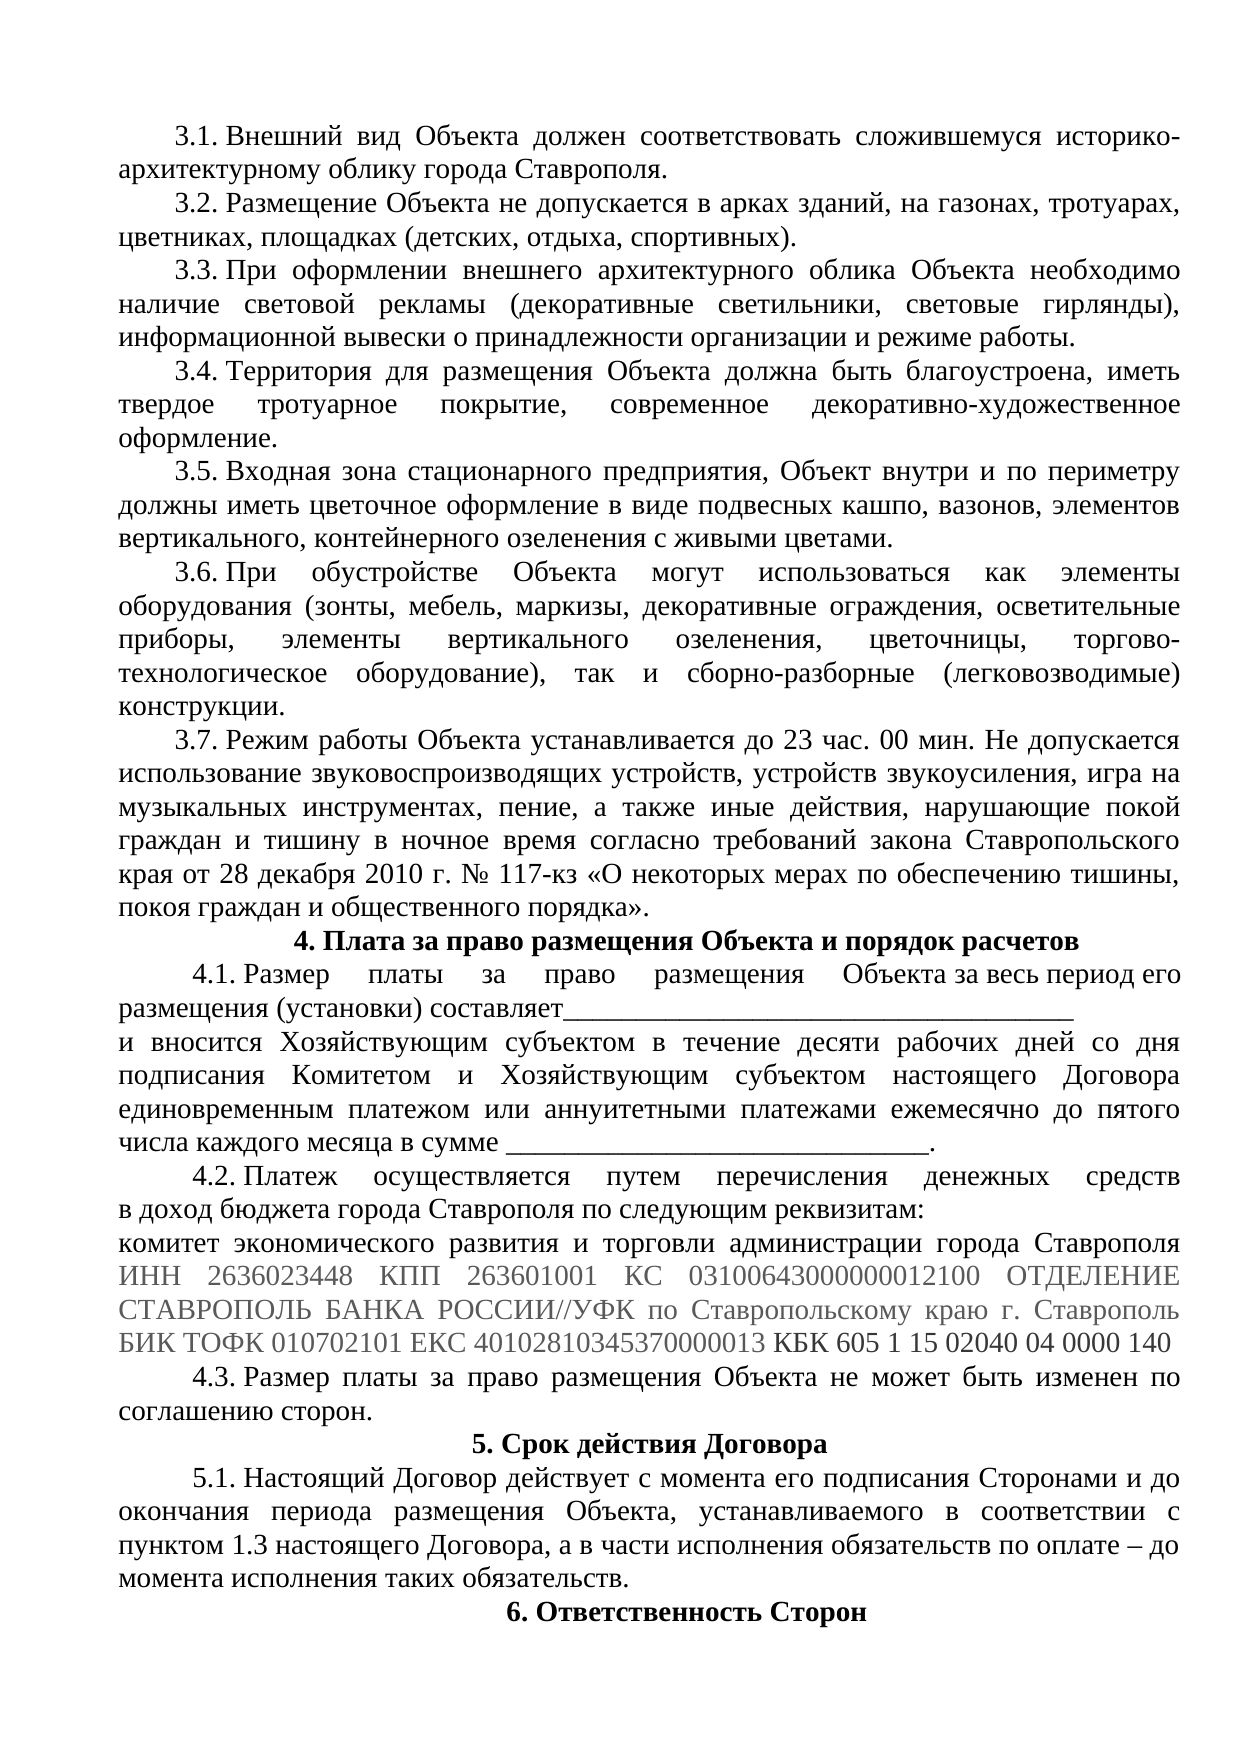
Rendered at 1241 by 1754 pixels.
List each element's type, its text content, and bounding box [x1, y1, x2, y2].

text 5.1. Настоящий Договор действует с момента его подписания Сторонами и до окончания периода размещения Объекта, устанавливаемого в соответствии с пунктом 1.3 настоящего Договора, а в части исполнения обязательств по оплате – до момента исполнения таких обязательств. [118, 1460, 1181, 1594]
text 3.6. При обустройстве Объекта могут использоваться как элементы оборудования (зонты, мебель, маркизы, декоративные ограждения, осветительные приборы, элементы вертикального озеленения, цветочницы, торгово-технологическое оборудование), так и сборно-разборные (легковозводимые) конструкции. [118, 554, 1181, 722]
text 4.3. Размер платы за право размещения Объекта не может быть изменен по соглашению сторон. [118, 1359, 1181, 1426]
text 4. Плата за право размещения Объекта и порядок расчетов [118, 923, 1181, 957]
text 3.4. Территория для размещения Объекта должна быть благоустроена, иметь твердое тротуарное покрытие, современное декоративно-художественное оформление. [118, 353, 1181, 453]
text 5. Срок действия Договора [118, 1426, 1181, 1460]
text 4.2. Платеж осуществляется путем перечисления денежных средств в доход бюджета города Ставрополя по следующим реквизитам: [118, 1158, 1181, 1225]
text 3.1. Внешний вид Объекта должен соответствовать сложившемуся историко-архитектурному облику города Ставрополя. [118, 118, 1181, 185]
text 6. Ответственность Сторон [118, 1594, 1181, 1627]
text и вносится Хозяйствующим субъектом в течение десяти рабочих дней со дня подписания Комитетом и Хозяйствующим субъектом настоящего Договора единовременным платежом или аннуитетными платежами ежемесячно до пятого числа каждого месяца в сумме _____________________________. [118, 1024, 1181, 1158]
text 3.5. Входная зона стационарного предприятия, Объект внутри и по периметру должны иметь цветочное оформление в виде подвесных кашпо, вазонов, элементов вертикального, контейнерного озеленения с живыми цветами. [118, 453, 1181, 554]
text комитет экономического развития и торговли администрации города Ставрополя ИНН 2636023448 КПП 263601001 КС 03100643000000012100 ОТДЕЛЕНИЕ СТАВРОПОЛЬ БАНКА РОССИИ//УФК по Ставропольскому краю г. Ставрополь БИК ТОФК 010702101 ЕКС 40102810345370000013 КБК 605 1 15 02040 04 0000 140 [118, 1225, 1181, 1359]
text 3.3. При оформлении внешнего архитектурного облика Объекта необходимо наличие световой рекламы (декоративные светильники, световые гирлянды), информационной вывески о принадлежности организации и режиме работы. [118, 252, 1181, 353]
text 3.7. Режим работы Объекта устанавливается до 23 час. 00 мин. Не допускается использование звуковоспроизводящих устройств, устройств звукоусиления, игра на музыкальных инструментах, пение, а также иные действия, нарушающие покой граждан и тишину в ночное время согласно требований закона Ставропольского края от 28 декабря 2010 г. № 117-кз «О некоторых мерах по обеспечению тишины, покоя граждан и общественного порядка». [118, 722, 1181, 923]
text 3.2. Размещение Объекта не допускается в арках зданий, на газонах, тротуарах, цветниках, площадках (детских, отдыха, спортивных). [118, 185, 1181, 252]
text 4.1. Размер платы за право размещения Объекта за весь период его размещения (установки) составляет___________________________________ [118, 957, 1181, 1024]
